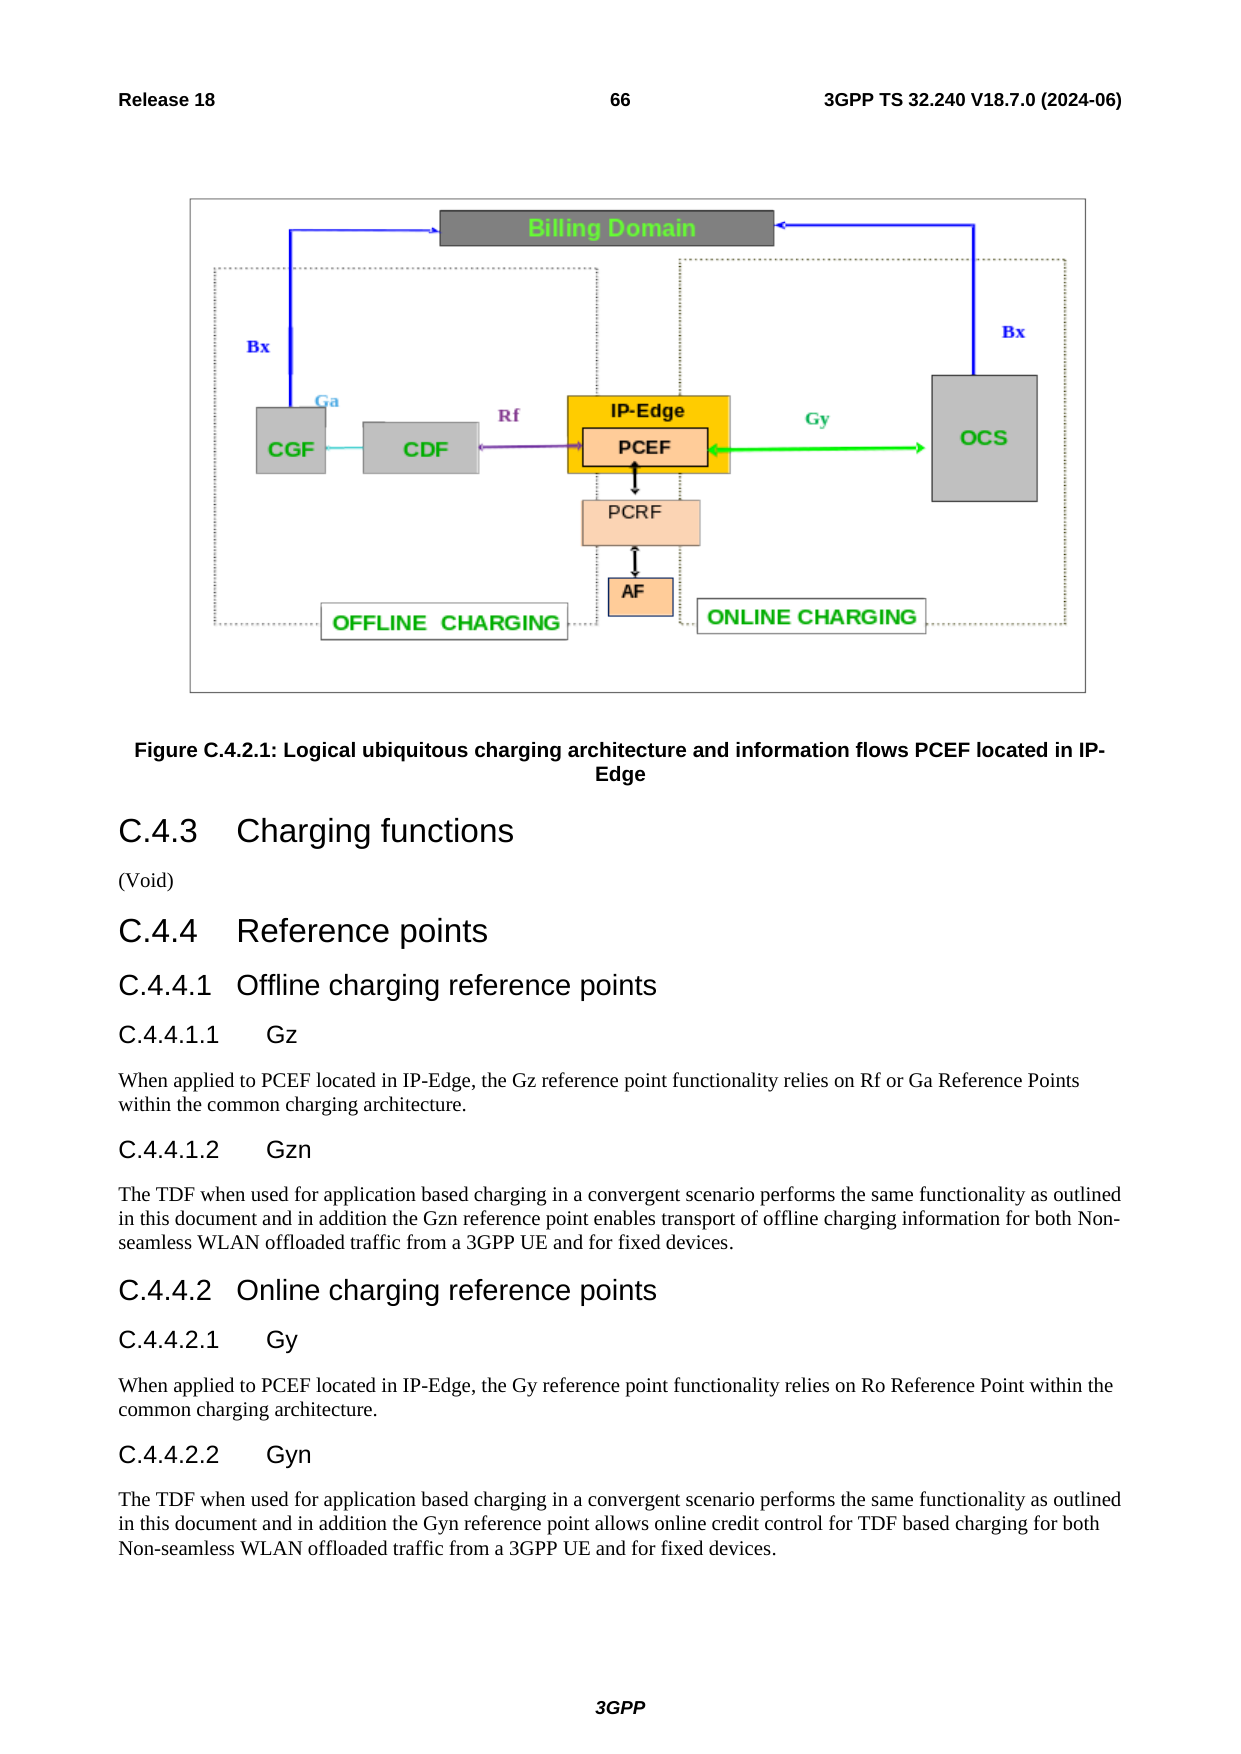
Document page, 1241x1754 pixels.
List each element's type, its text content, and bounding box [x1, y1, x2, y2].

text When applied to PCEF located in IP-Edge, the Gy reference point functionality relies on Ro Reference Point within the common charging architecture. [118, 1373, 1122, 1421]
subtitle C.4.4.2 Online charging reference points [118, 1273, 1122, 1307]
text Figure C.4.2.1: Logical ubiquitous charging architecture and information flows PCEF located in IP-Edge [118, 738, 1122, 786]
subtitle C.4.4.1 Offline charging reference points [118, 968, 1122, 1002]
text (Void) [118, 868, 1122, 892]
subtitle C.4.3 Charging functions [118, 811, 1122, 849]
text When applied to PCEF located in IP-Edge, the Gz reference point functionality relies on Rf or Ga Reference Points within the common charging architecture. [118, 1068, 1122, 1116]
subtitle C.4.4.1.2 Gzn [118, 1135, 1122, 1163]
subtitle C.4.4.2.2 Gyn [118, 1440, 1122, 1468]
text The TDF when used for application based charging in a convergent scenario performs the same functionality as outlined in this document and in addition the Gyn reference point allows online credit control for TDF based charging for both Non-seamless WLAN offloaded traffic from a 3GPP UE and for fixed devices. [118, 1487, 1122, 1559]
subtitle C.4.4.1.1 Gz [118, 1020, 1122, 1049]
subtitle C.4.4.2.1 Gy [118, 1325, 1122, 1354]
text The TDF when used for application based charging in a convergent scenario performs the same functionality as outlined in this document and in addition the Gzn reference point enables transport of offline charging information for both Non-seamless WLAN offloaded traffic from a 3GPP UE and for fixed devices. [118, 1182, 1122, 1254]
subtitle C.4.4 Reference points [118, 911, 1122, 949]
